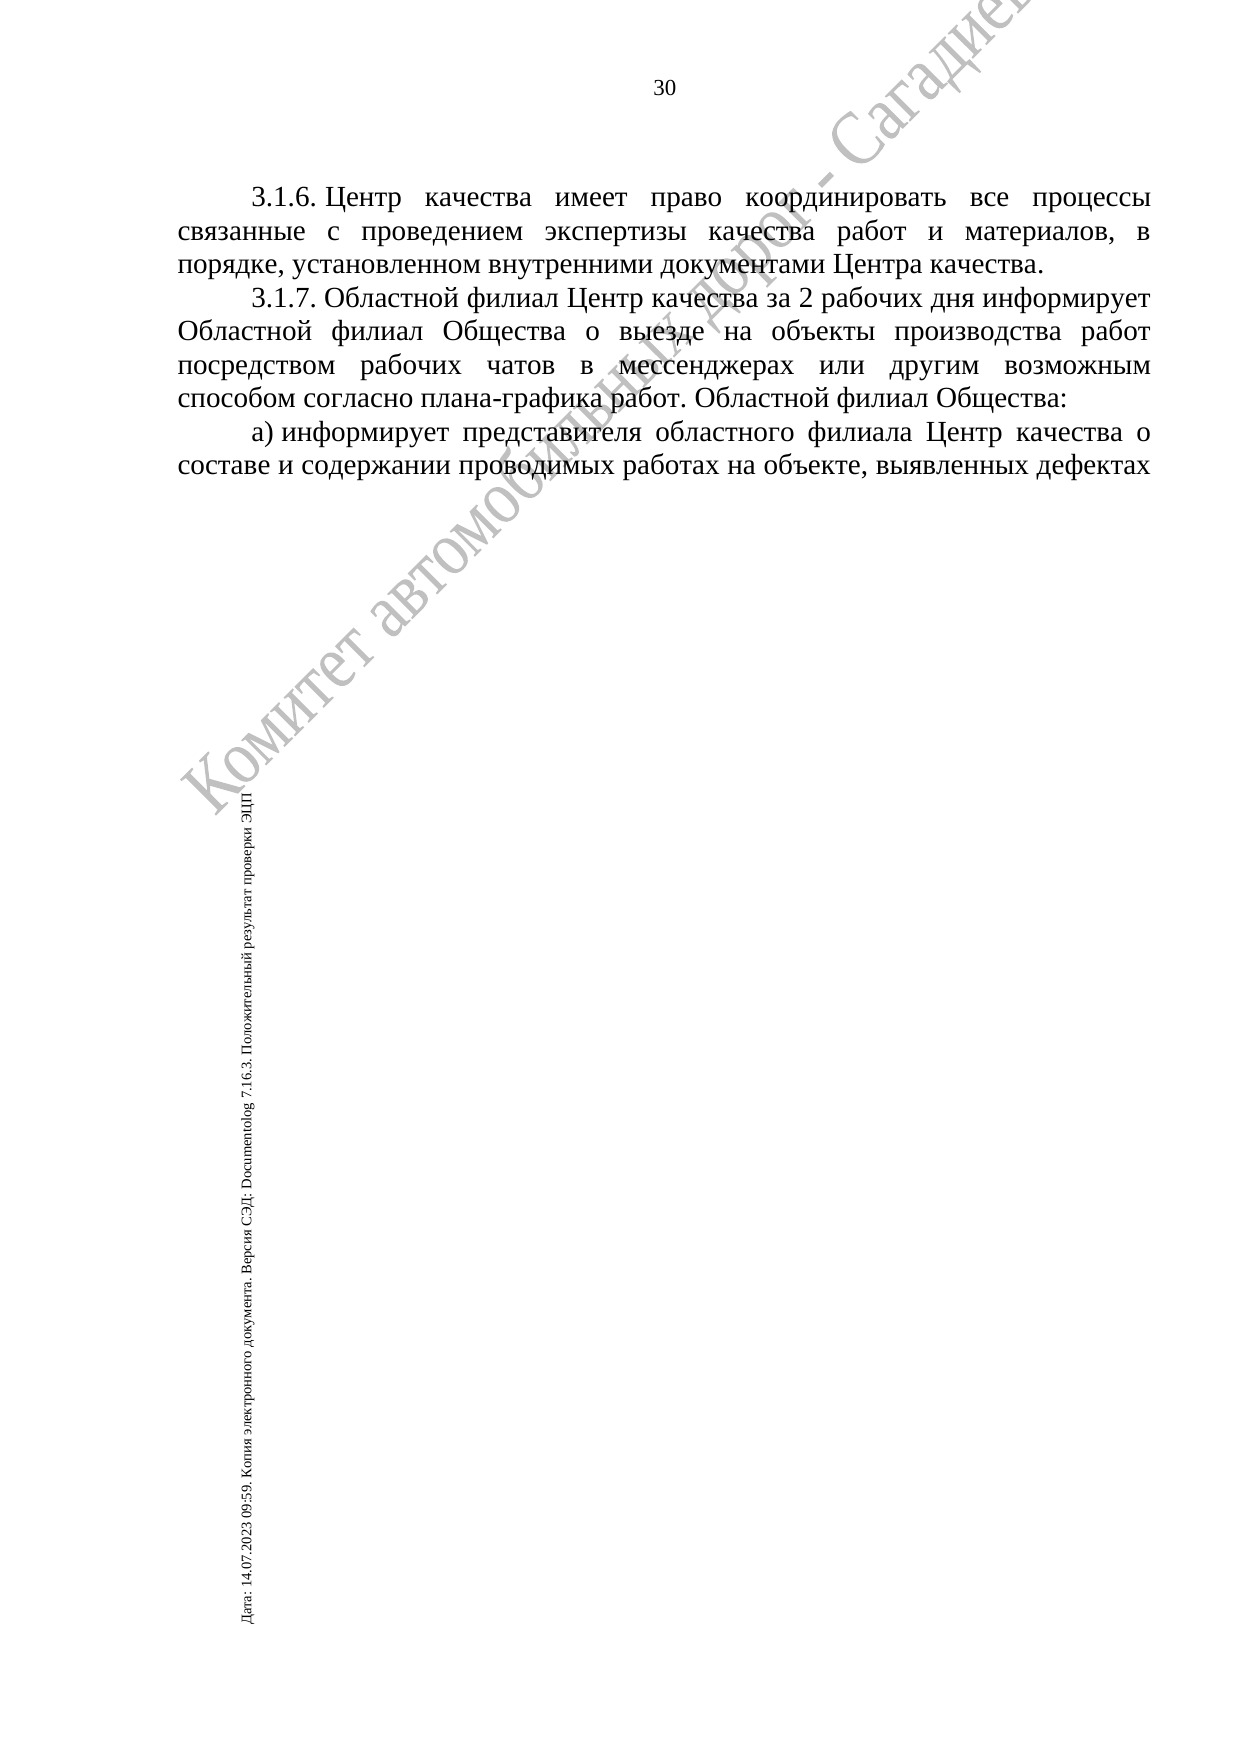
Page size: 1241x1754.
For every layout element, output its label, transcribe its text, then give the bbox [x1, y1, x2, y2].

list 3.1.7. Областной филиал Центр качества за 2 рабочих дня информирует Областной филиал Общества о выезде на объекты производства работ посредством рабочих чатов в мессенджерах или другим возможным способом согласно плана-графика работ. Областной филиал Общества: [177, 280, 1152, 414]
list а) информирует представителя областного филиала Центр качества о составе и содержании проводимых работах на объекте, выявленных дефектах и нарушениях на объекте службами технадзора и представителями Заказчика подтвержденными соответствующими актами и проколами испытаний; [177, 414, 1152, 481]
list Центр качества имеет право координировать все процессы связанные с проведением экспертизы качества работ и материалов, в порядке, установленном внутренними документами Центра качества. [177, 179, 1152, 280]
